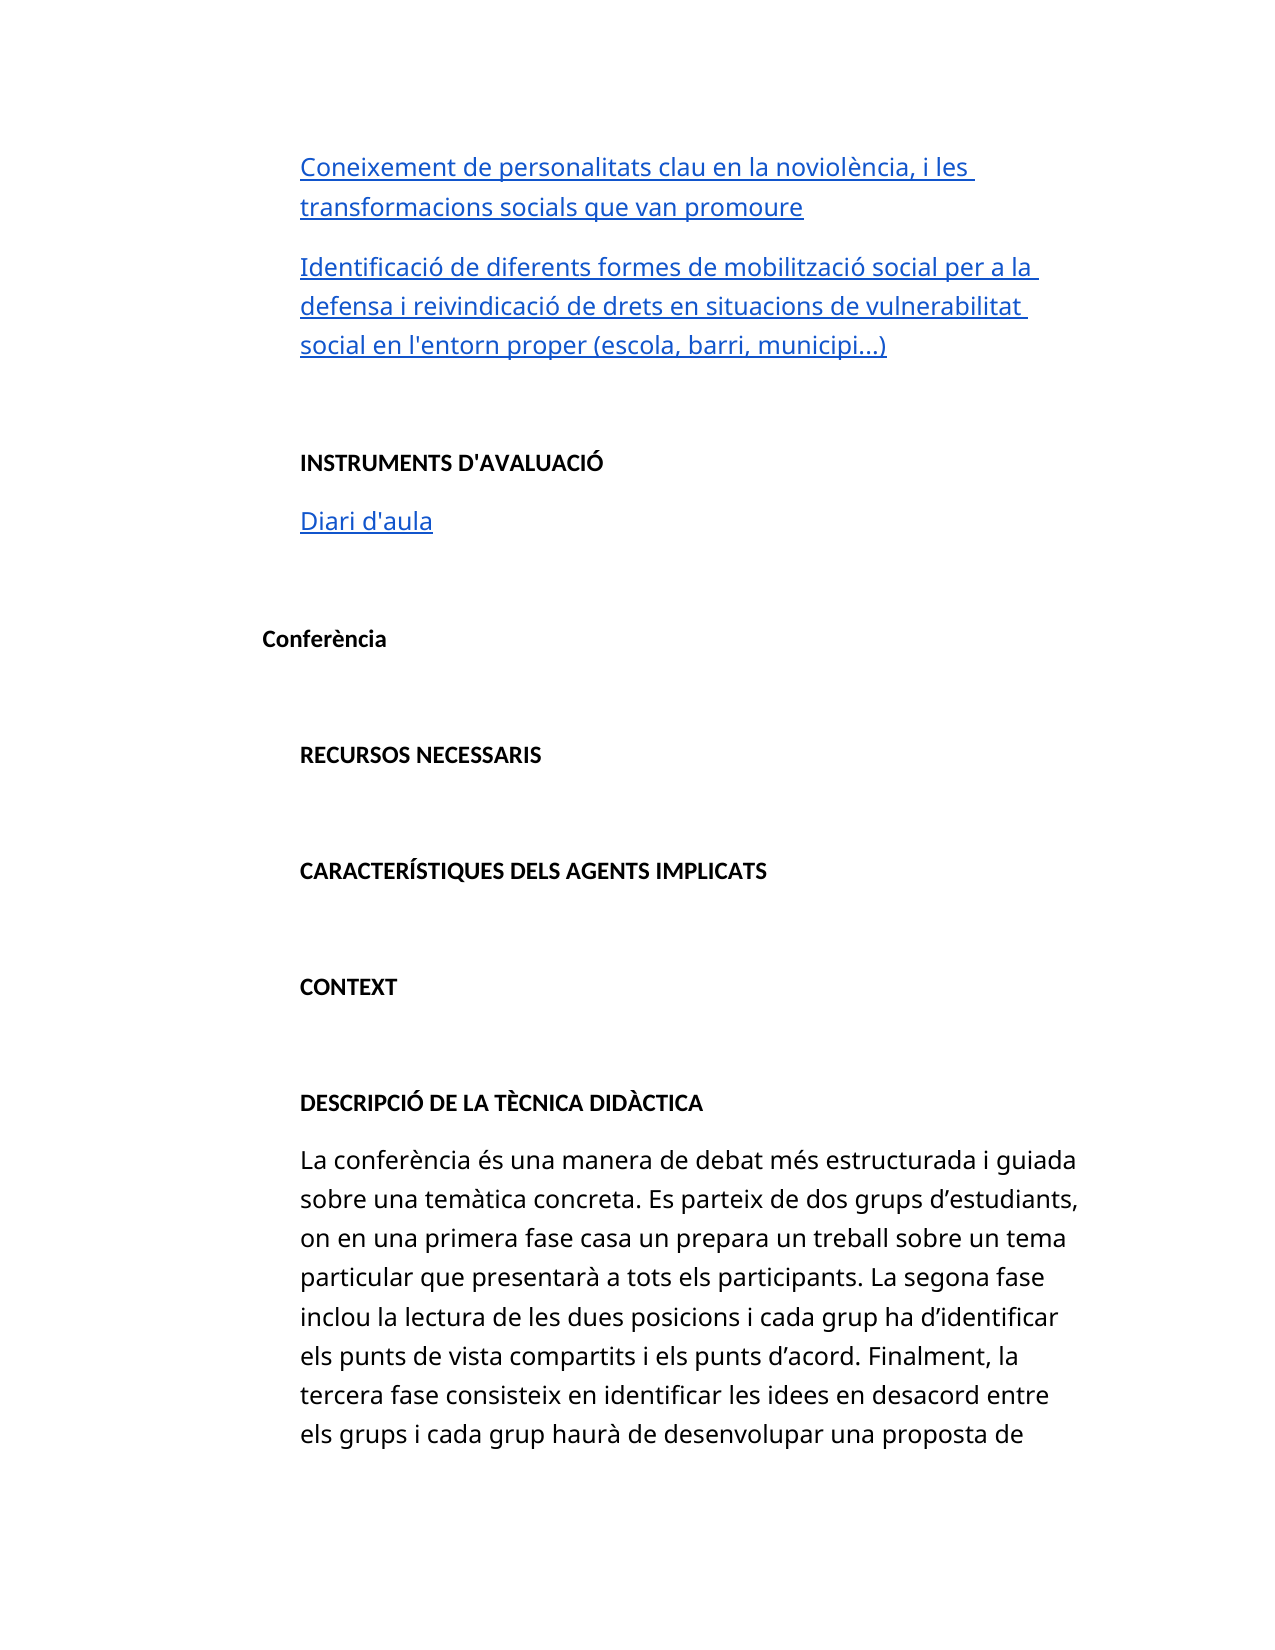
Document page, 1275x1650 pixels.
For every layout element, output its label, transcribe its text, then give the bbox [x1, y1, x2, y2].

text Coneixement de personalitats clau en la noviolència, i les transformacions socials que van promoure [300, 150, 1087, 223]
subtitle CARACTERÍSTIQUES DELS AGENTS IMPLICATS [300, 855, 1087, 886]
subtitle Conferència [262, 623, 1087, 654]
subtitle RECURSOS NECESSARIS [300, 739, 1087, 770]
subtitle DESCRIPCIÓ DE LA TÈCNICA DIDÀCTICA [300, 1087, 1087, 1117]
text Identificació de diferents formes de mobilització social per a la defensa i reivindicació de drets en situacions de vulnerabilitat social en l'entorn proper (escola, barri, municipi...) [300, 249, 1087, 362]
text Diari d'aula [300, 503, 1087, 537]
subtitle INSTRUMENTS D'AVALUACIÓ [300, 447, 1087, 478]
subtitle CONTEXT [300, 971, 1087, 1001]
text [300, 1142, 1087, 1451]
